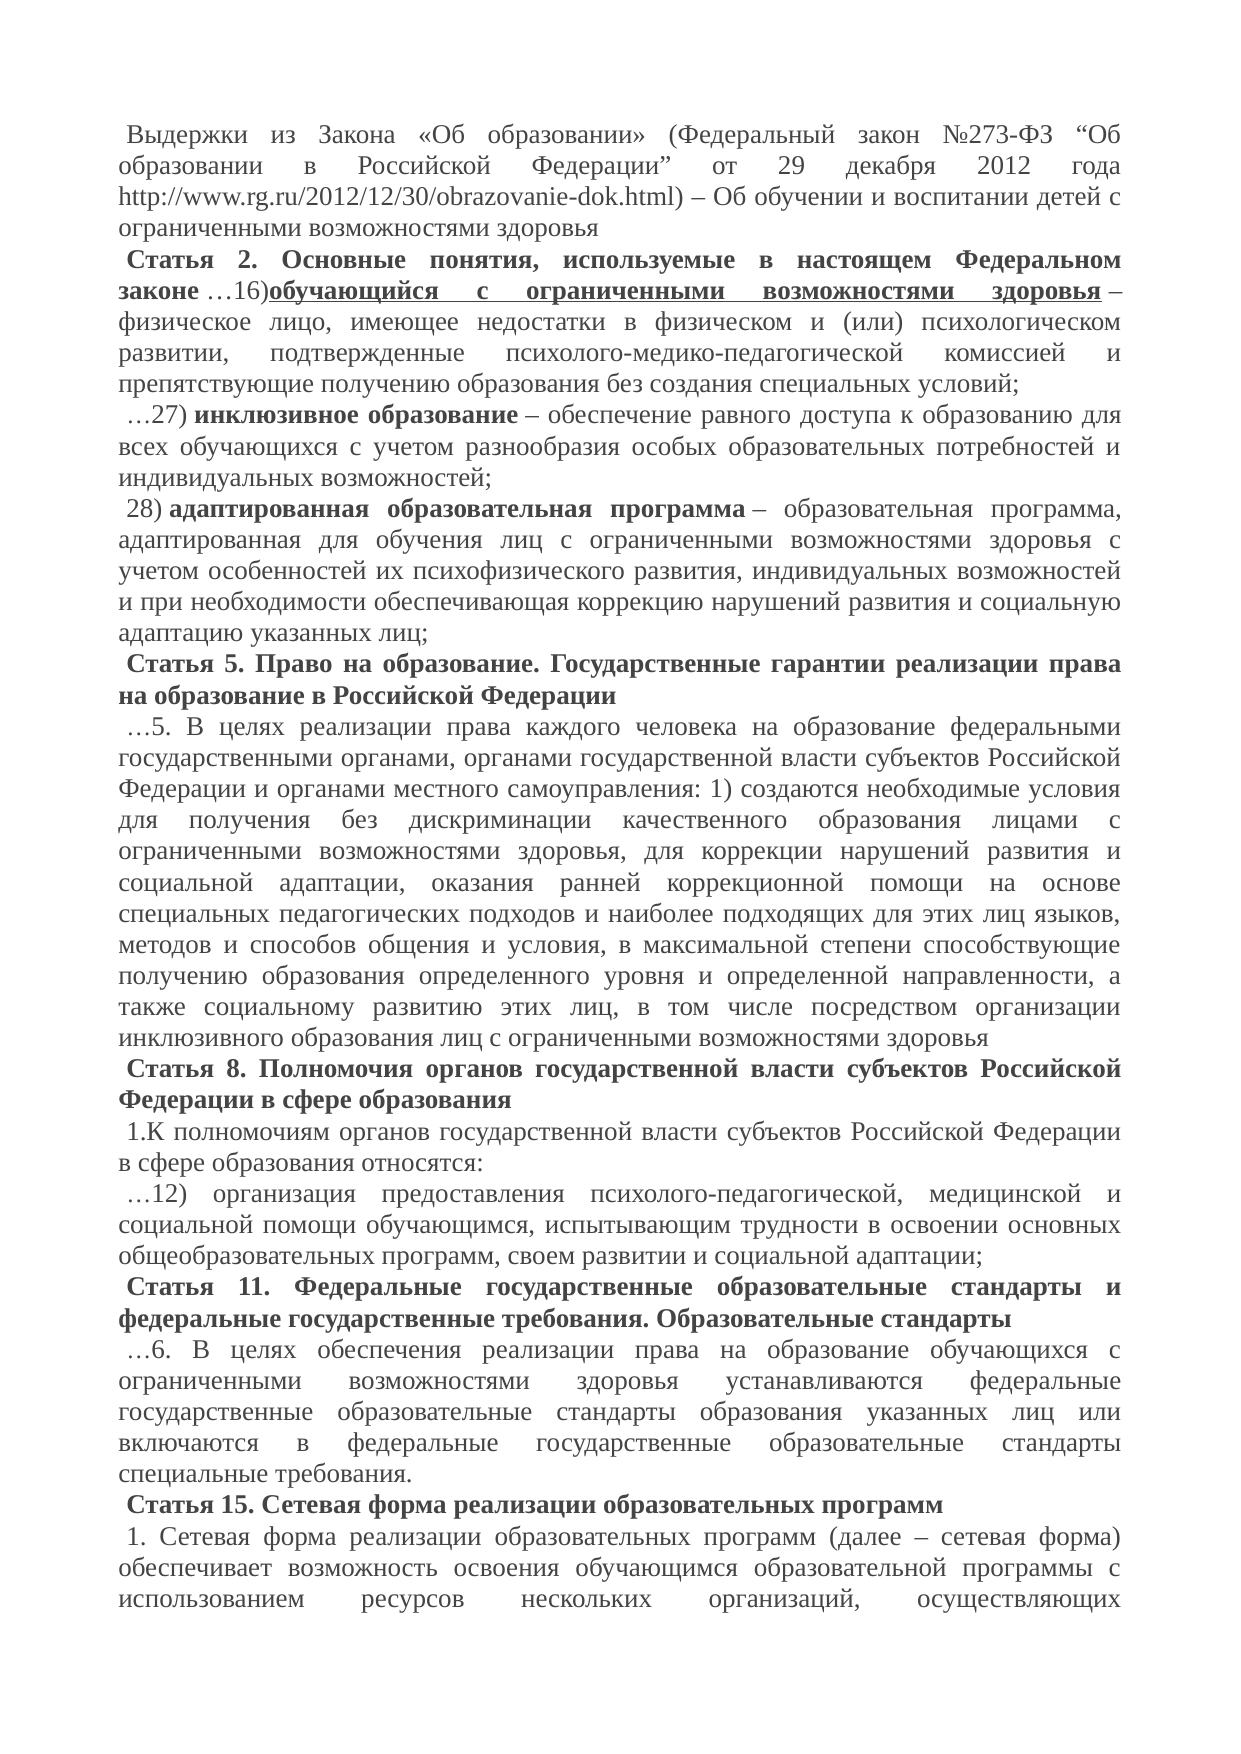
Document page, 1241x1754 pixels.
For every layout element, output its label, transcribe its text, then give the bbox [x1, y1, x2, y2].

text Выдержки из Закона «Об образовании» (Федеральный закон №273-ФЗ “Об образовании в Российской Федерации” от 29 декабря 2012 года http://www.rg.ru/2012/12/30/obrazovanie-dok.html) – Об обучении и воспитании детей с ограниченными возможностями здоровья [118, 118, 1122, 243]
text …27) инклюзивное образование – обеспечение равного доступа к образованию для всех обучающихся с учетом разнообразия особых образовательных потребностей и индивидуальных возможностей; [118, 398, 1122, 492]
text Статья 8. Полномочия органов государственной власти субъектов Российской Федерации в сфере образования [118, 1052, 1122, 1115]
text …5. В целях реализации права каждого человека на образование федеральными государственными органами, органами государственной власти субъектов Российской Федерации и органами местного самоуправления: 1) создаются необходимые условия для получения без дискриминации качественного образования лицами с ограниченными возможностями здоровья, для коррекции нарушений развития и социальной адаптации, оказания ранней коррекционной помощи на основе специальных педагогических подходов и наиболее подходящих для этих лиц языков, методов и способов общения и условия, в максимальной степени способствующие получению образования определенного уровня и определенной направленности, а также социальному развитию этих лиц, в том числе посредством организации инклюзивного образования лиц с ограниченными возможностями здоровья [118, 710, 1122, 1052]
text 28) адаптированная образовательная программа – образовательная программа, адаптированная для обучения лиц с ограниченными возможностями здоровья с учетом особенностей их психофизического развития, индивидуальных возможностей и при необходимости обеспечивающая коррекцию нарушений развития и социальную адаптацию указанных лиц; [118, 492, 1122, 648]
list К полномочиям органов государственной власти субъектов Российской Федерации в сфере образования относятся: [118, 1115, 1122, 1177]
text …6. В целях обеспечения реализации права на образование обучающихся с ограниченными возможностями здоровья устанавливаются федеральные государственные образовательные стандарты образования указанных лиц или включаются в федеральные государственные образовательные стандарты специальные требования. [118, 1333, 1122, 1488]
text …12) организация предоставления психолого-педагогической, медицинской и социальной помощи обучающимся, испытывающим трудности в освоении основных общеобразовательных программ, своем развитии и социальной адаптации; [118, 1177, 1122, 1271]
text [118, 1520, 1122, 1613]
text Статья 15. Сетевая форма реализации образовательных программ [118, 1488, 1122, 1520]
text Статья 11. Федеральные государственные образовательные стандарты и федеральные государственные требования. Образовательные стандарты [118, 1271, 1122, 1333]
text Статья 5. Право на образование. Государственные гарантии реализации права на образование в Российской Федерации [118, 648, 1122, 710]
text Статья 2. Основные понятия, используемые в настоящем Федеральном законе …16)обучающийся с ограниченными возможностями здоровья – физическое лицо, имеющее недостатки в физическом и (или) психологическом развитии, подтвержденные психолого-медико-педагогической комиссией и препятствующие получению образования без создания специальных условий; [118, 243, 1122, 398]
